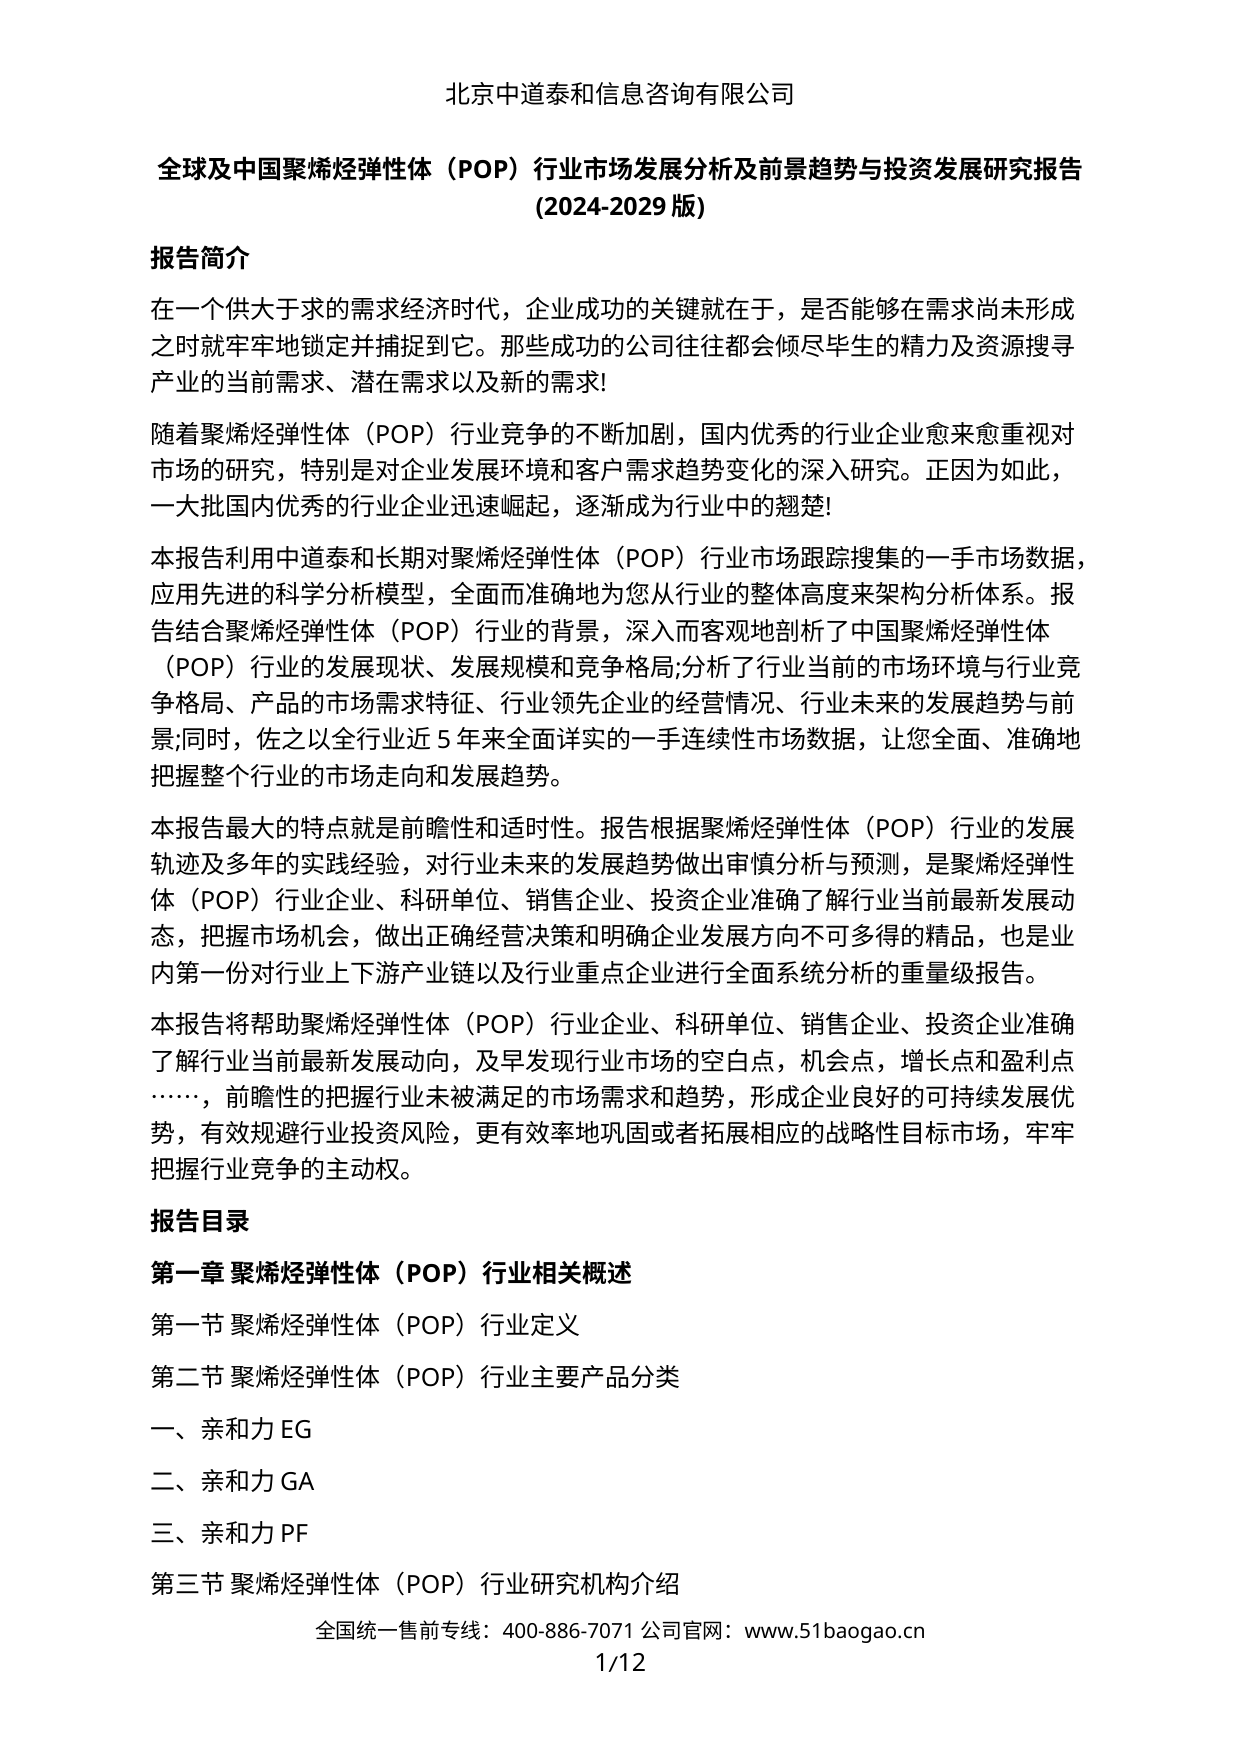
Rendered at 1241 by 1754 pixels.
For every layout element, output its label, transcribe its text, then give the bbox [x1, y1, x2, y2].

text 第二节 聚烯烃弹性体（POP）行业主要产品分类 [150, 1357, 1090, 1394]
text 本报告最大的特点就是前瞻性和适时性。报告根据聚烯烃弹性体（POP）行业的发展轨迹及多年的实践经验，对行业未来的发展趋势做出审慎分析与预测，是聚烯烃弹性体（POP）行业企业、科研单位、销售企业、投资企业准确了解行业当前最新发展动态，把握市场机会，做出正确经营决策和明确企业发展方向不可多得的精品，也是业内第一份对行业上下游产业链以及行业重点企业进行全面系统分析的重量级报告。 [150, 808, 1090, 989]
text 全球及中国聚烯烃弹性体（POP）行业市场发展分析及前景趋势与投资发展研究报告(2024-2029版) [150, 150, 1090, 222]
text 本报告将帮助聚烯烃弹性体（POP）行业企业、科研单位、销售企业、投资企业准确了解行业当前最新发展动向，及早发现行业市场的空白点，机会点，增长点和盈利点……，前瞻性的把握行业未被满足的市场需求和趋势，形成企业良好的可持续发展优势，有效规避行业投资风险，更有效率地巩固或者拓展相应的战略性目标市场，牢牢把握行业竞争的主动权。 [150, 1005, 1090, 1186]
text 第一章 聚烯烃弹性体（POP）行业相关概述 [150, 1254, 1090, 1290]
text 三、亲和力PF [150, 1513, 1090, 1549]
text 随着聚烯烃弹性体（POP）行业竞争的不断加剧，国内优秀的行业企业愈来愈重视对市场的研究，特别是对企业发展环境和客户需求趋势变化的深入研究。正因为如此，一大批国内优秀的行业企业迅速崛起，逐渐成为行业中的翘楚! [150, 414, 1090, 523]
text 报告简介 [150, 238, 1090, 274]
text 二、亲和力GA [150, 1461, 1090, 1497]
text 第一节 聚烯烃弹性体（POP）行业定义 [150, 1306, 1090, 1342]
text 在一个供大于求的需求经济时代，企业成功的关键就在于，是否能够在需求尚未形成之时就牢牢地锁定并捕捉到它。那些成功的公司往往都会倾尽毕生的精力及资源搜寻产业的当前需求、潜在需求以及新的需求! [150, 290, 1090, 399]
text 一、亲和力EG [150, 1409, 1090, 1446]
text 第三节 聚烯烃弹性体（POP）行业研究机构介绍 [150, 1565, 1090, 1601]
text 报告目录 [150, 1202, 1090, 1238]
text 本报告利用中道泰和长期对聚烯烃弹性体（POP）行业市场跟踪搜集的一手市场数据，应用先进的科学分析模型，全面而准确地为您从行业的整体高度来架构分析体系。报告结合聚烯烃弹性体（POP）行业的背景，深入而客观地剖析了中国聚烯烃弹性体（POP）行业的发展现状、发展规模和竞争格局;分析了行业当前的市场环境与行业竞争格局、产品的市场需求特征、行业领先企业的经营情况、行业未来的发展趋势与前景;同时，佐之以全行业近5年来全面详实的一手连续性市场数据，让您全面、准确地把握整个行业的市场走向和发展趋势。 [150, 539, 1090, 792]
